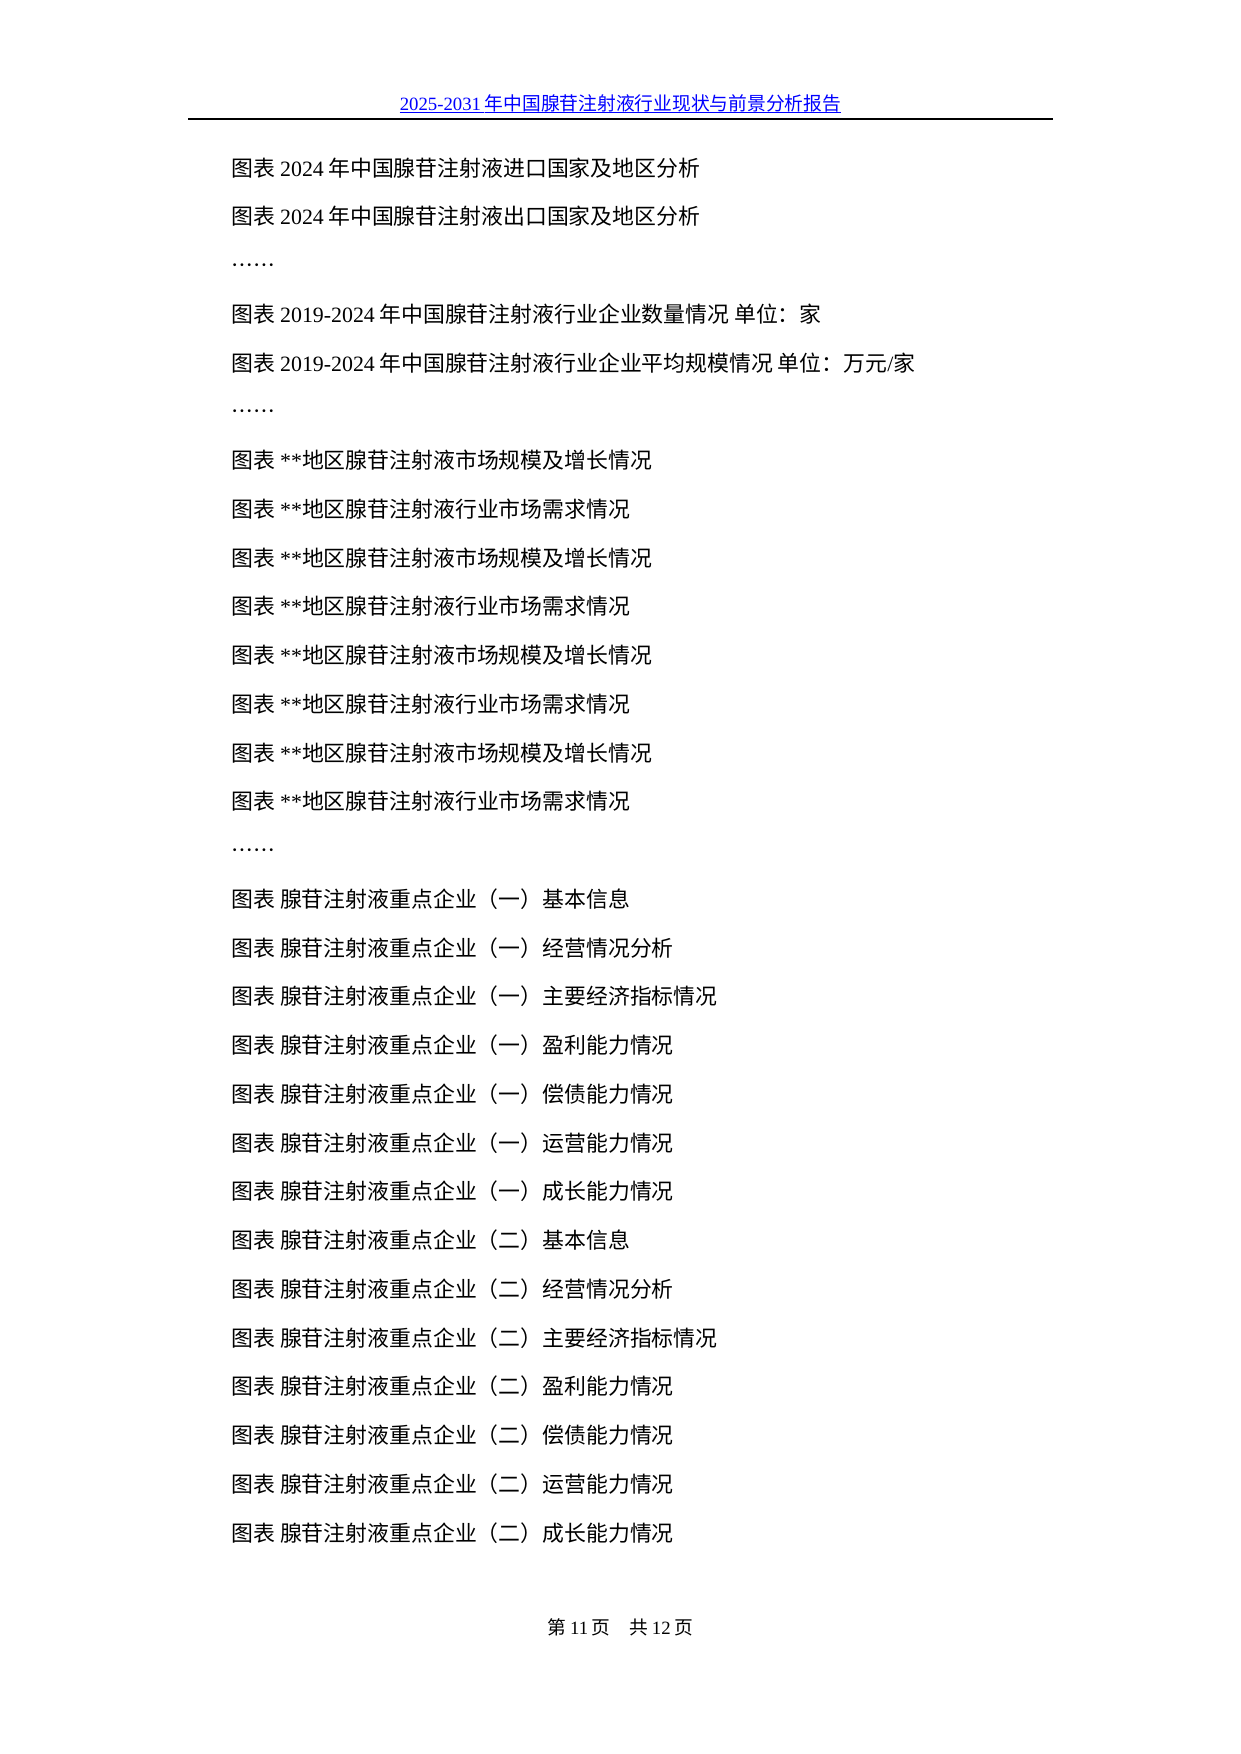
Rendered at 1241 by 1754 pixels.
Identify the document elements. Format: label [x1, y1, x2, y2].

text [187, 150, 1053, 1548]
